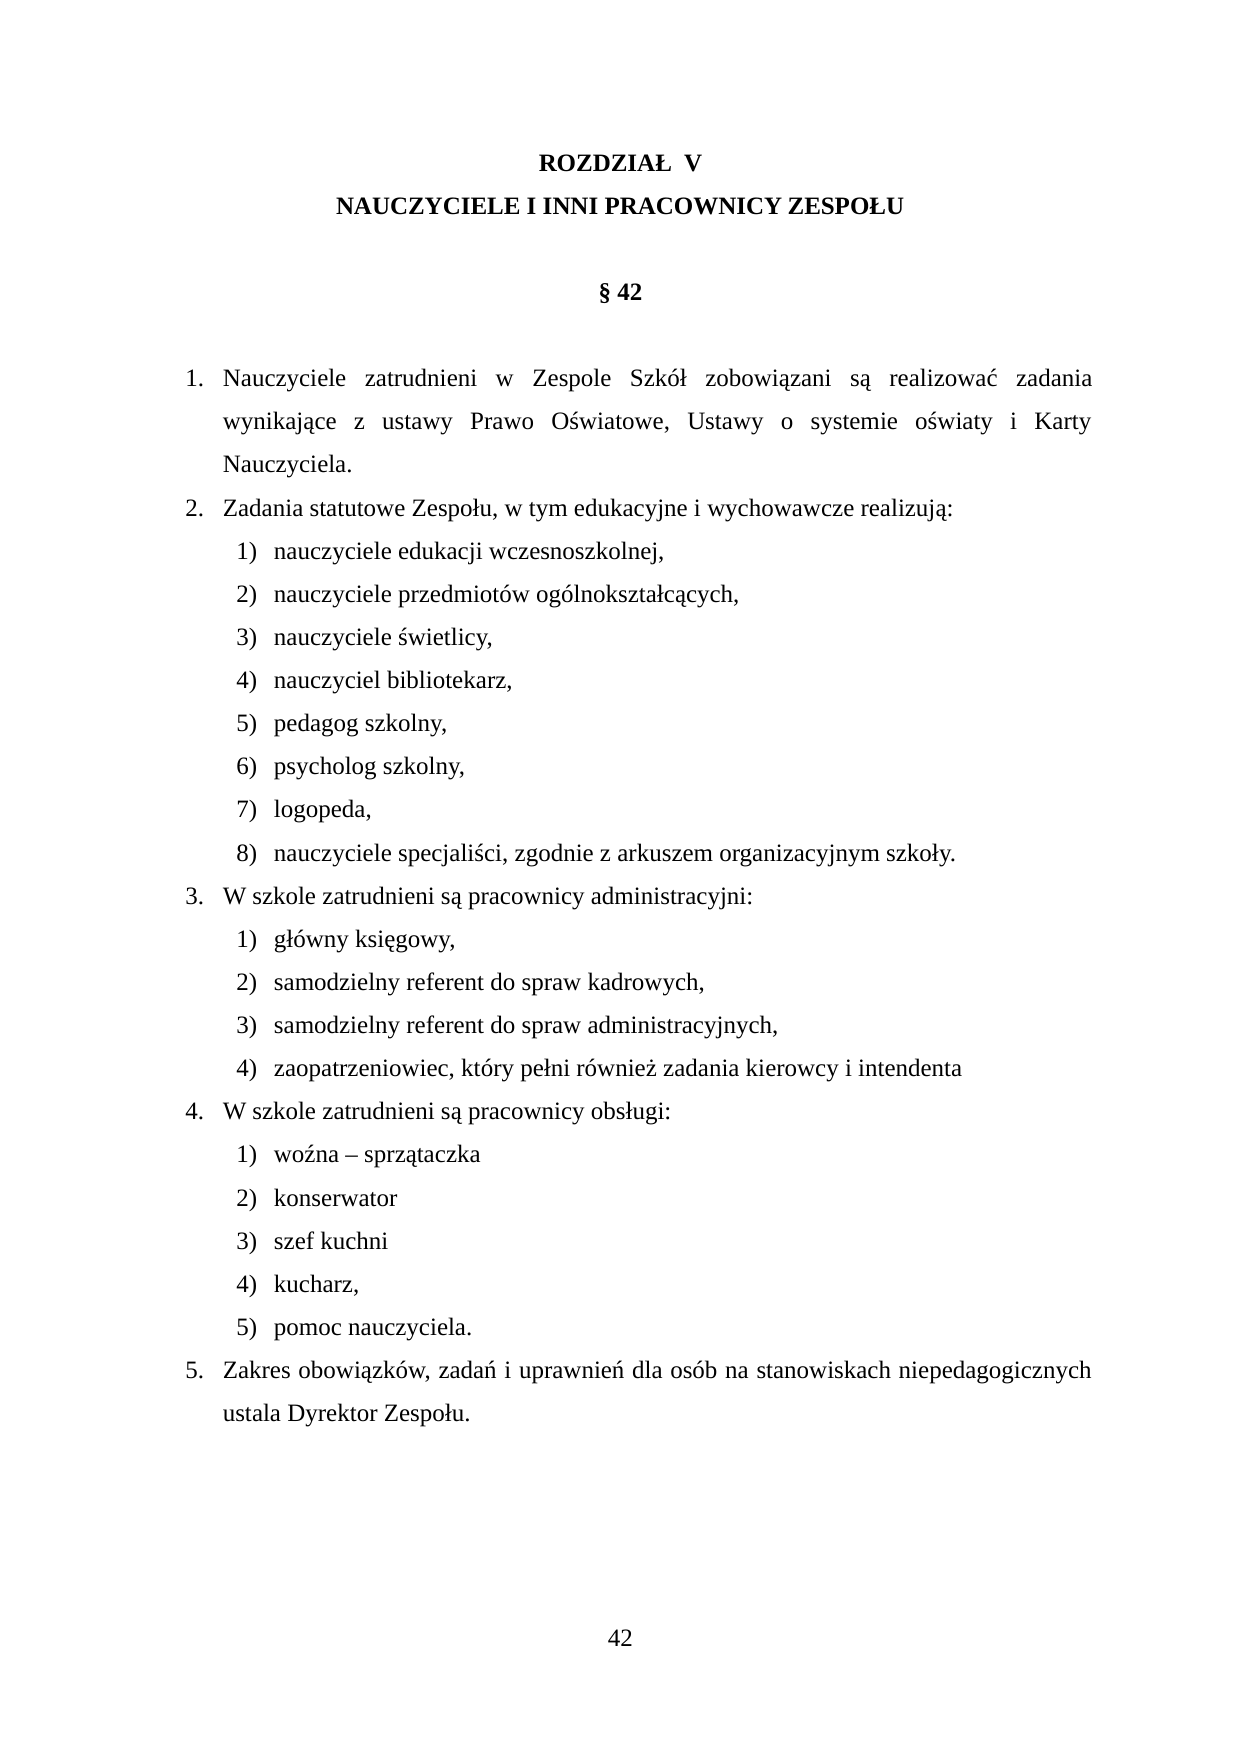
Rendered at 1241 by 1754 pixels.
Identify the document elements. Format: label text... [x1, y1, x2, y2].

list nauczyciele specjaliści, zgodnie z arkuszem organizacyjnym szkoły. [236, 838, 1093, 866]
list Zadania statutowe Zespołu, w tym edukacyjne i wychowawcze realizują: [185, 493, 1093, 521]
list woźna – sprzątaczka [236, 1139, 1093, 1168]
list logopeda, [236, 794, 1093, 823]
list pomoc nauczyciela. [236, 1312, 1093, 1341]
text ROZDZIAŁ V [148, 148, 1093, 176]
list Zakres obowiązków, zadań i uprawnień dla osób na stanowiskach niepedagogicznych ustala Dyrektor Zespołu. [185, 1355, 1093, 1427]
text § 42 [148, 277, 1093, 306]
list główny księgowy, [236, 924, 1093, 953]
list nauczyciele przedmiotów ogólnokształcących, [236, 579, 1093, 608]
list nauczyciele edukacji wczesnoszkolnej, [236, 536, 1093, 564]
list psycholog szkolny, [236, 751, 1093, 780]
list szef kuchni [236, 1226, 1093, 1254]
list konserwator [236, 1183, 1093, 1211]
list W szkole zatrudnieni są pracownicy administracyjni: [185, 881, 1093, 909]
list nauczyciele świetlicy, [236, 622, 1093, 651]
list kucharz, [236, 1269, 1093, 1298]
list W szkole zatrudnieni są pracownicy obsługi: [185, 1096, 1093, 1125]
list samodzielny referent do spraw kadrowych, [236, 967, 1093, 996]
list zaopatrzeniowiec, który pełni również zadania kierowcy i intendenta [236, 1053, 1093, 1082]
text NAUCZYCIELE I INNI PRACOWNICY ZESPOŁU [148, 191, 1093, 219]
list pedagog szkolny, [236, 708, 1093, 737]
list nauczyciel bibliotekarz, [236, 665, 1093, 694]
list Nauczyciele zatrudnieni w Zespole Szkół zobowiązani są realizować zadania wynikające z ustawy Prawo Oświatowe, Ustawy o systemie oświaty i Karty Nauczyciela. [185, 363, 1093, 478]
list samodzielny referent do spraw administracyjnych, [236, 1010, 1093, 1039]
